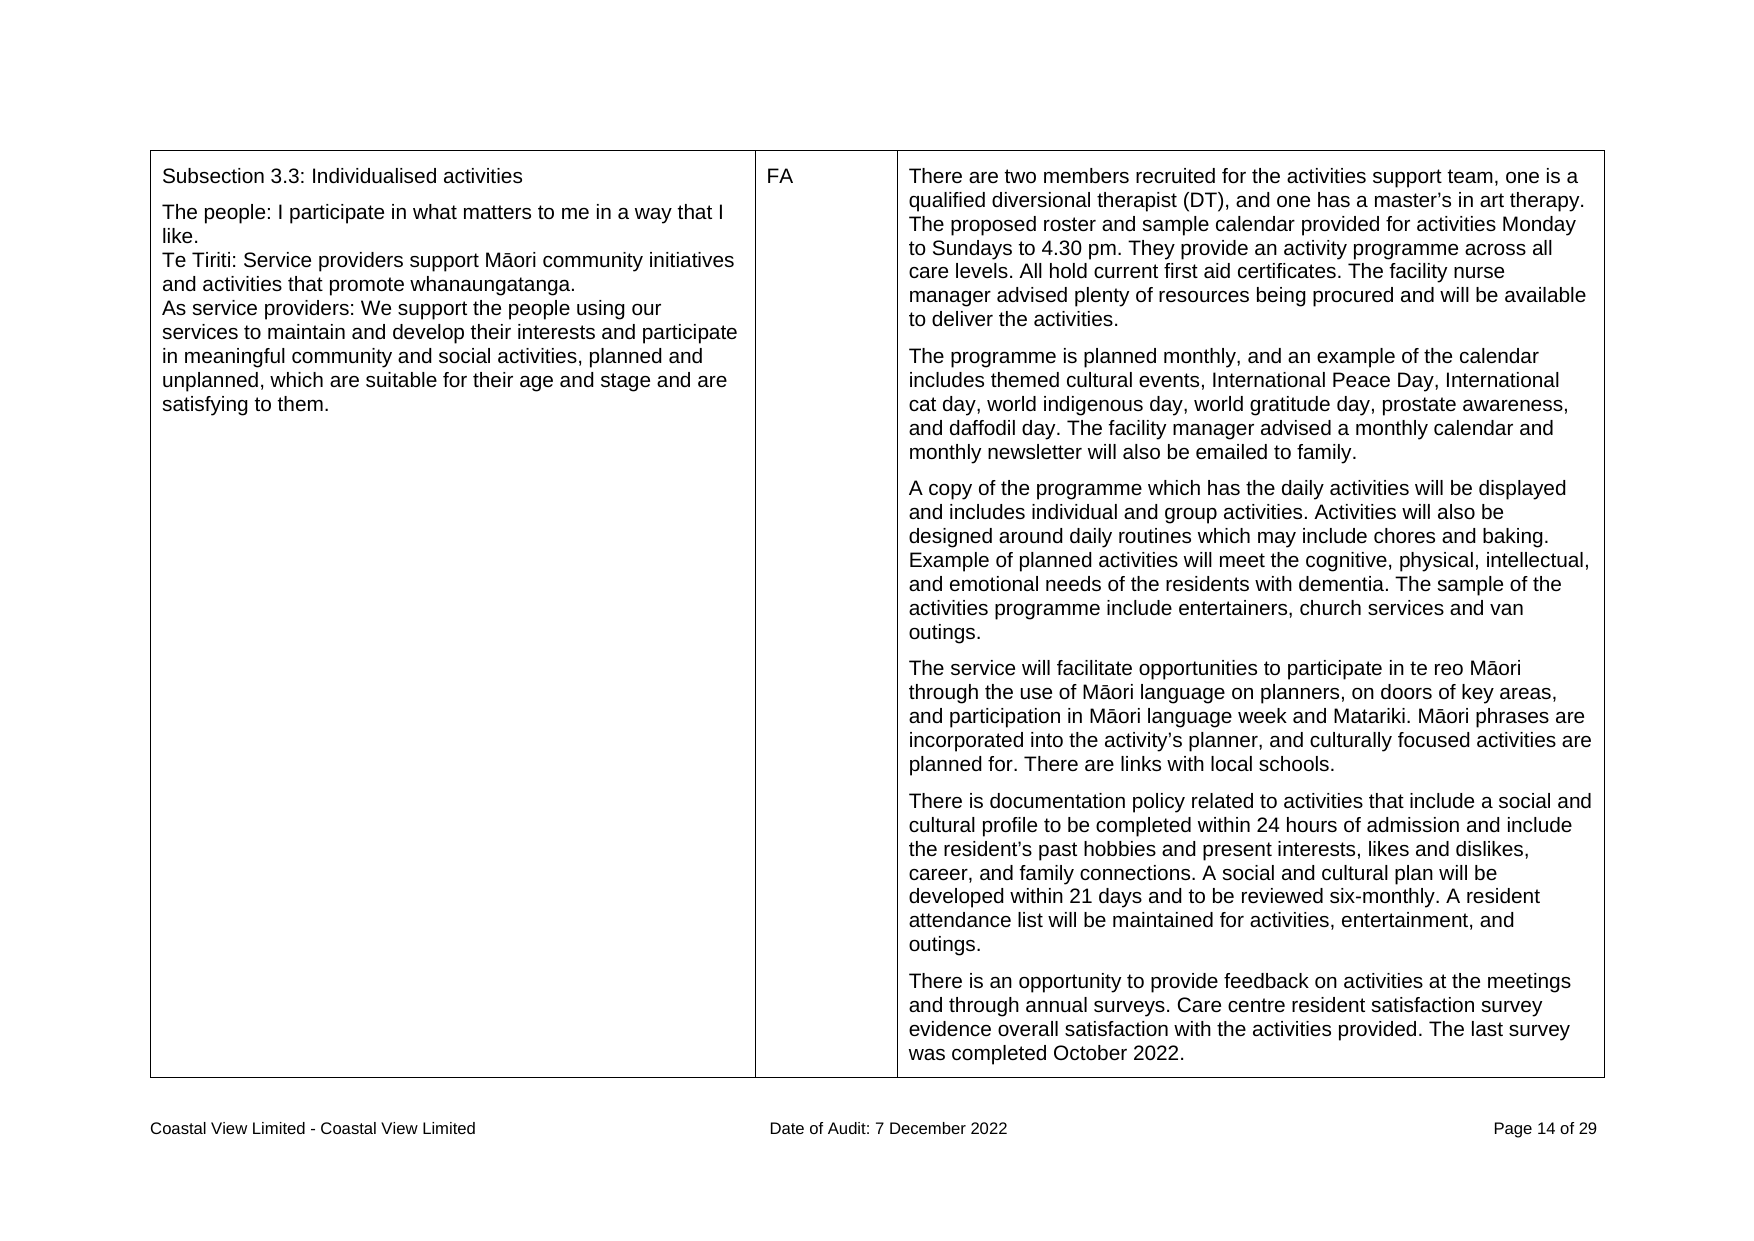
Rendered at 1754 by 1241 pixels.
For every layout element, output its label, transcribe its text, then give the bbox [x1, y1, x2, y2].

table_cell FA [756, 151, 897, 1077]
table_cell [151, 151, 755, 1077]
